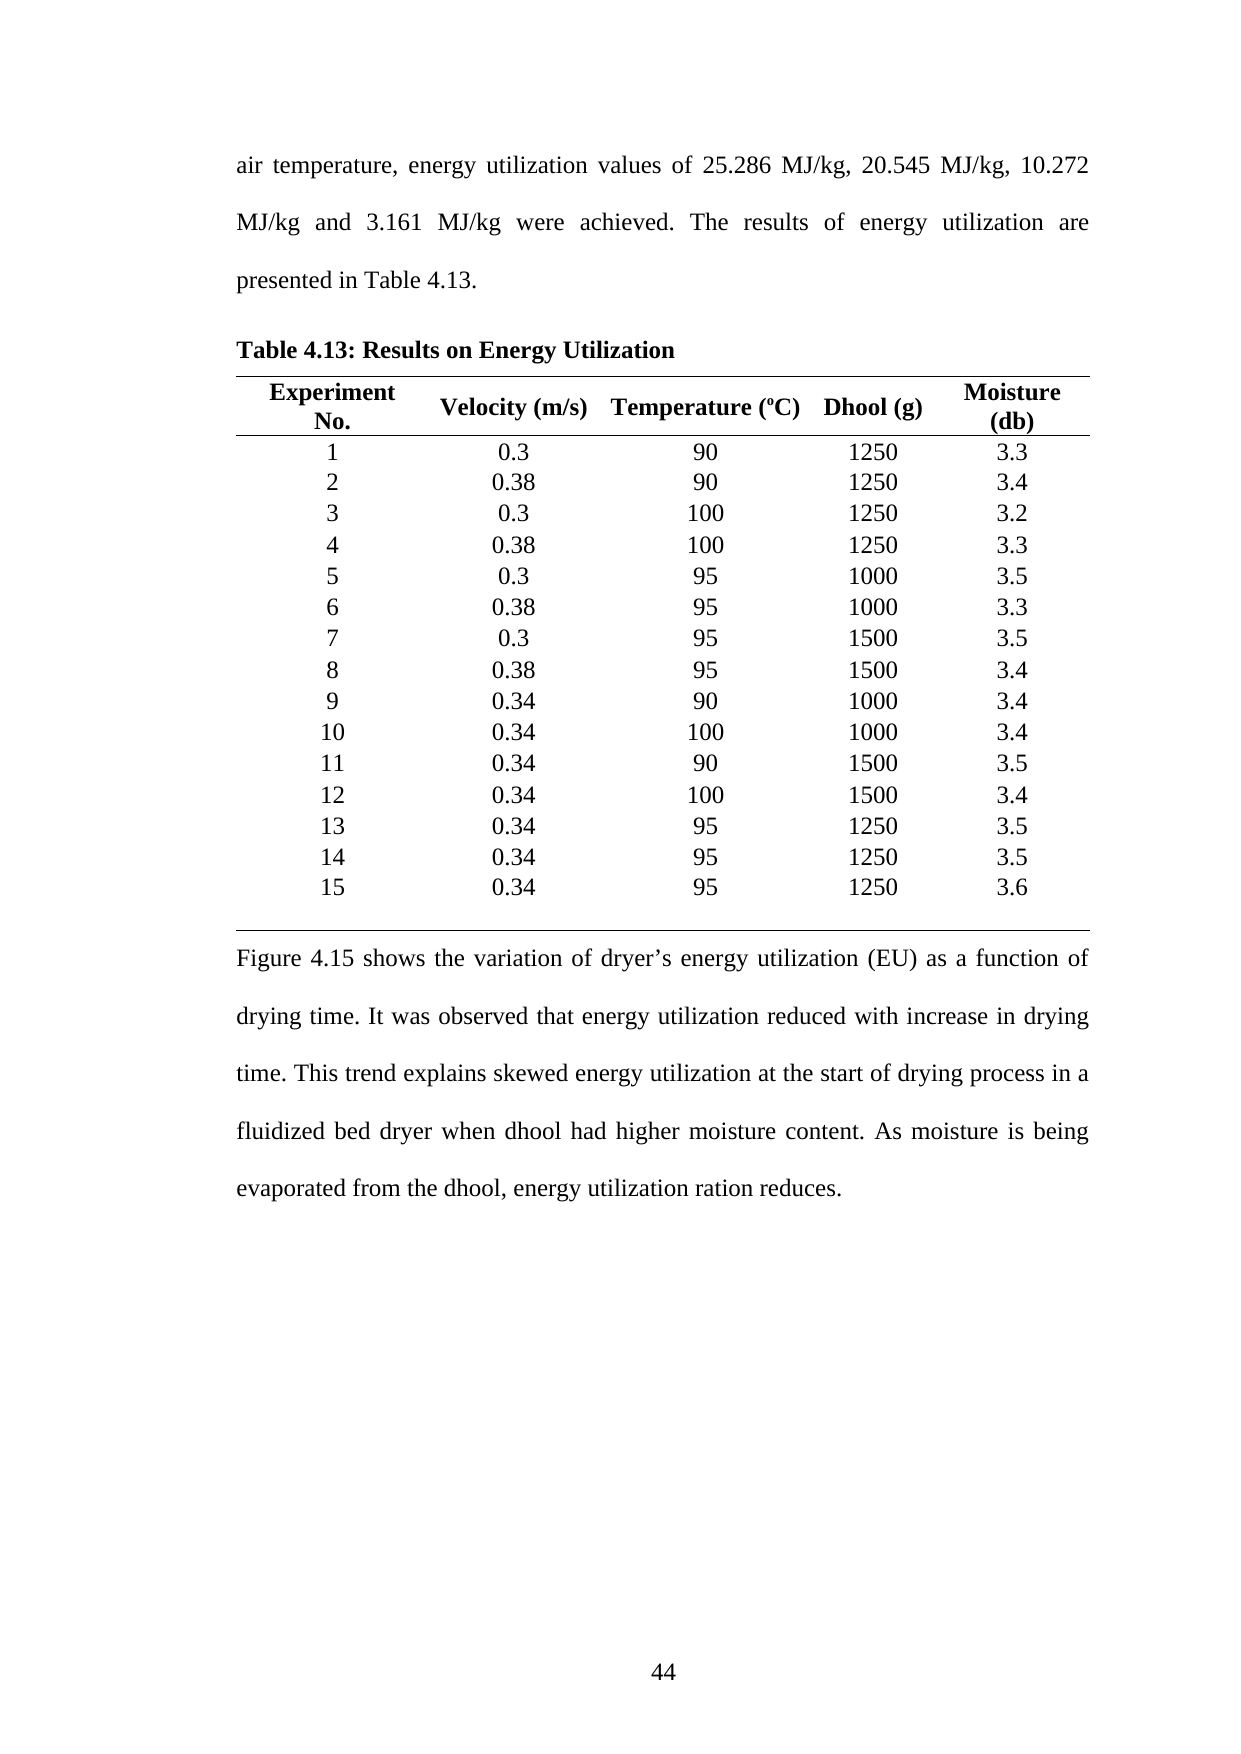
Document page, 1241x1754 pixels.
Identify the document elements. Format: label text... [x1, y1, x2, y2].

table_cell 0.38 [428, 591, 599, 622]
table_cell 10 [236, 716, 428, 747]
table_cell 1000 [812, 560, 934, 591]
table_cell 3.5 [934, 810, 1090, 841]
table_cell 1000 [812, 716, 934, 747]
table_header Velocity (m/s) [428, 377, 599, 435]
table_cell 3.3 [934, 591, 1090, 622]
table_cell 0.34 [428, 747, 599, 778]
table_cell 1 [236, 436, 428, 466]
table_cell 4 [236, 529, 428, 560]
table_cell 3.6 [934, 872, 1090, 930]
table_cell 1000 [812, 685, 934, 716]
table_cell 0.3 [428, 497, 599, 528]
table_cell 0.34 [428, 841, 599, 872]
table_cell 1250 [812, 497, 934, 528]
table_header Experiment No. [236, 377, 428, 435]
table_cell 3.4 [934, 466, 1090, 497]
table_cell 1250 [812, 466, 934, 497]
table_cell 100 [599, 497, 812, 528]
table_cell 100 [599, 529, 812, 560]
table_cell 12 [236, 779, 428, 810]
table_header Temperature (oC) [599, 377, 812, 435]
table_cell 95 [599, 654, 812, 685]
table_cell 1000 [812, 591, 934, 622]
table_cell 90 [599, 466, 812, 497]
table_cell 0.34 [428, 810, 599, 841]
table_cell 0.3 [428, 436, 599, 466]
table_cell 95 [599, 841, 812, 872]
table_cell 3.4 [934, 779, 1090, 810]
table_cell 11 [236, 747, 428, 778]
table_cell 3.3 [934, 529, 1090, 560]
table_cell 0.38 [428, 529, 599, 560]
table_cell 1250 [812, 529, 934, 560]
table_cell 6 [236, 591, 428, 622]
table_cell 3.5 [934, 560, 1090, 591]
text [236, 150, 1090, 294]
table_cell 14 [236, 841, 428, 872]
table_cell 3.4 [934, 654, 1090, 685]
table_cell 1500 [812, 747, 934, 778]
table_cell 3 [236, 497, 428, 528]
table_cell 95 [599, 591, 812, 622]
table_cell 13 [236, 810, 428, 841]
table_cell 1500 [812, 622, 934, 653]
table_cell 15 [236, 872, 428, 930]
table_cell 3.4 [934, 685, 1090, 716]
table_cell 1500 [812, 779, 934, 810]
table_cell 1250 [812, 872, 934, 930]
table_cell 0.34 [428, 716, 599, 747]
table_cell 95 [599, 622, 812, 653]
table_cell 3.5 [934, 747, 1090, 778]
table_cell 0.38 [428, 466, 599, 497]
table_cell 7 [236, 622, 428, 653]
table_header Dhool (g) [812, 377, 934, 435]
table_cell 90 [599, 436, 812, 466]
table_cell 3.5 [934, 841, 1090, 872]
table_cell 2 [236, 466, 428, 497]
table_cell 0.34 [428, 779, 599, 810]
table_cell 3.4 [934, 716, 1090, 747]
table_cell 3.5 [934, 622, 1090, 653]
table_cell 1250 [812, 810, 934, 841]
table_cell 0.38 [428, 654, 599, 685]
table_cell 95 [599, 810, 812, 841]
table_cell 1500 [812, 654, 934, 685]
table_cell 3.2 [934, 497, 1090, 528]
table_cell 0.3 [428, 560, 599, 591]
table_cell 3.3 [934, 436, 1090, 466]
table_cell 100 [599, 779, 812, 810]
table_cell 0.34 [428, 685, 599, 716]
table_cell 95 [599, 872, 812, 930]
table_cell 90 [599, 747, 812, 778]
table_cell 0.3 [428, 622, 599, 653]
table_cell 0.34 [428, 872, 599, 930]
table_cell 9 [236, 685, 428, 716]
table_cell 95 [599, 560, 812, 591]
table_cell 100 [599, 716, 812, 747]
table_cell 5 [236, 560, 428, 591]
table_cell 1250 [812, 841, 934, 872]
table_cell 1250 [812, 436, 934, 466]
table_cell 90 [599, 685, 812, 716]
table_cell 8 [236, 654, 428, 685]
table_header Moisture (db) [934, 377, 1090, 435]
